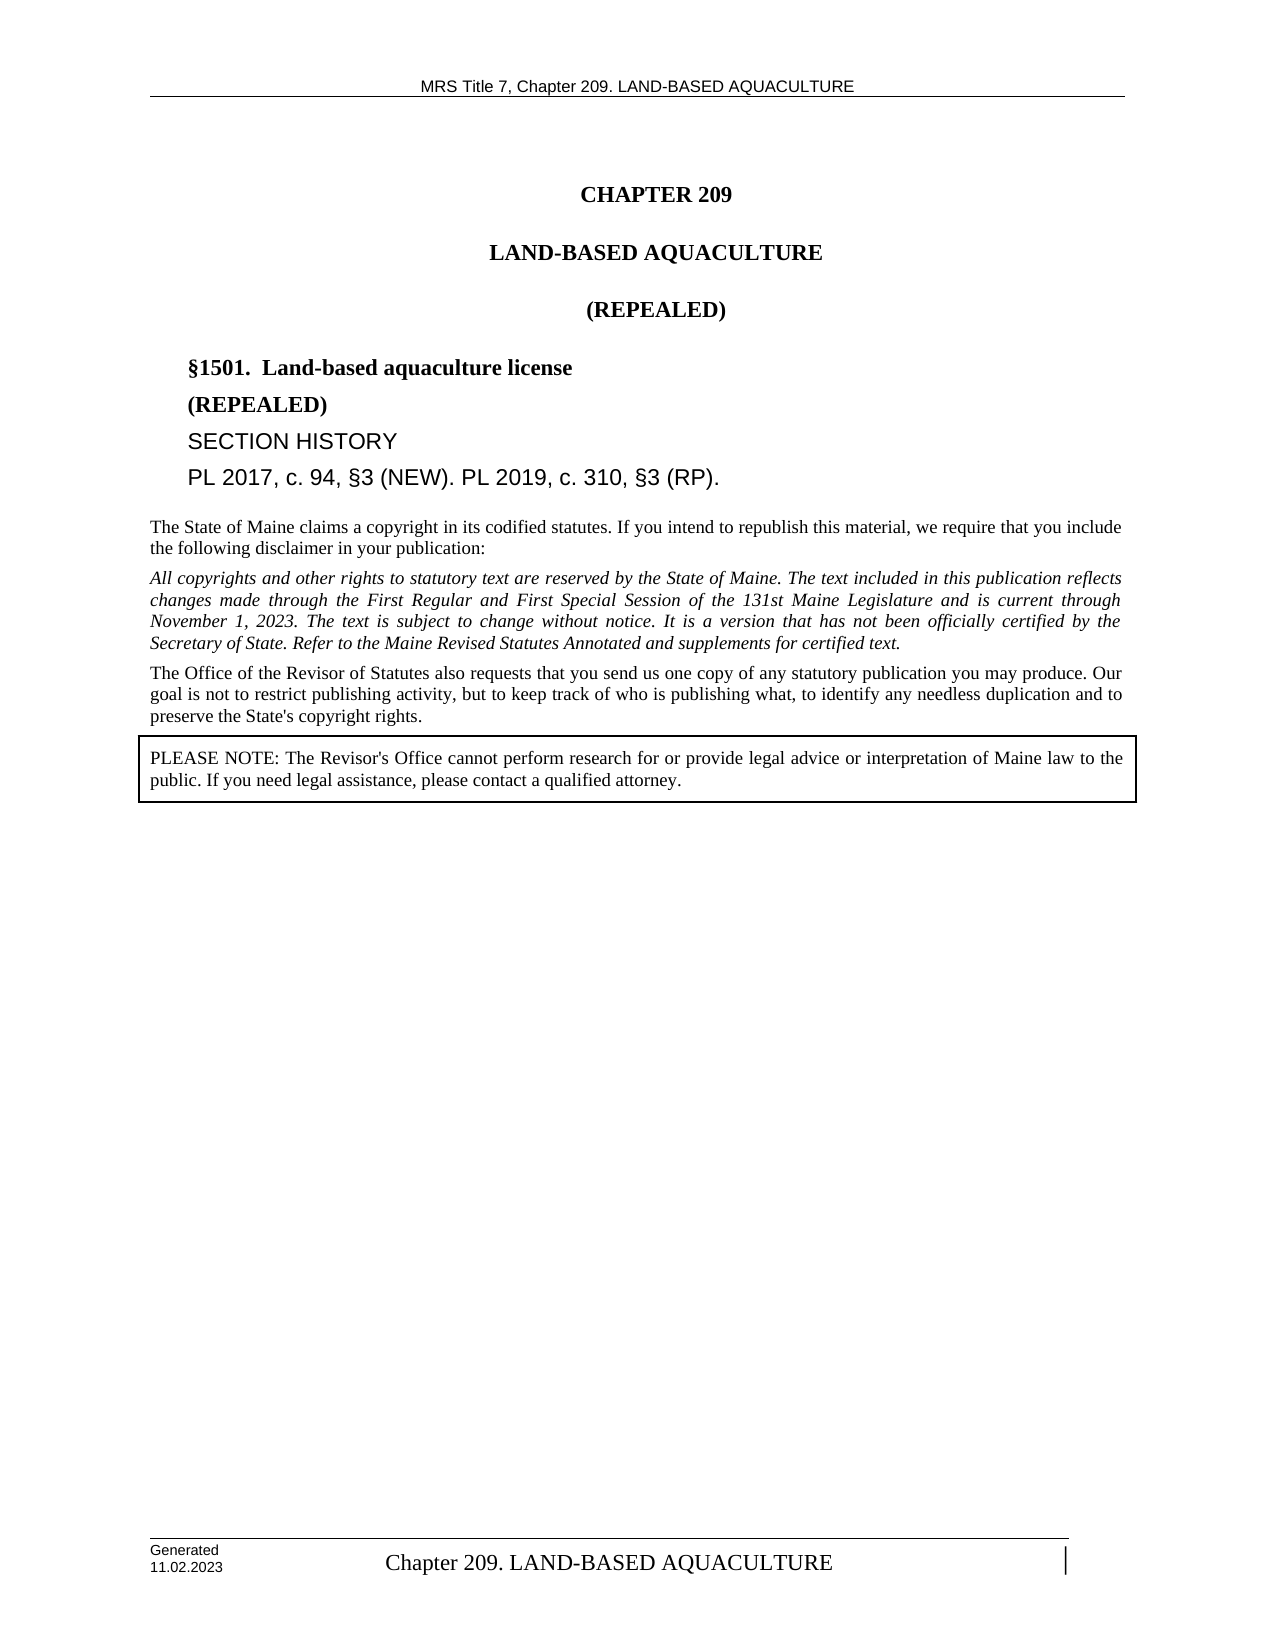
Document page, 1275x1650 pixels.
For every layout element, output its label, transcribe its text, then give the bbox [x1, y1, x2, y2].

text PL 2017, c. 94, §3 (NEW). PL 2019, c. 310, §3 (RP). [187, 464, 1125, 491]
text PLEASE NOTE: The Revisor's Office cannot perform research for or provide legal advice or interpretation of Maine law to the public. If you need legal assistance, please contact a qualified attorney. [140, 737, 1135, 801]
text All copyrights and other rights to statutory text are reserved by the State of Maine. The text included in this publication reflects changes made through the First Regular and First Special Session of the 131st Maine Legislature and is current through November 1, 2023 . The text is subject to change without notice. It is a version that has not been officially certified by the Secretary of State. Refer to the Maine Revised Statutes Annotated and supplements for certified text. [150, 567, 1125, 653]
text (REPEALED) [187, 391, 1125, 417]
text The Office of the Revisor of Statutes also requests that you send us one copy of any statutory publication you may produce. Our goal is not to restrict publishing activity, but to keep track of who is publishing what, to identify any needless duplication and to preserve the State's copyright rights. [150, 662, 1125, 726]
text The State of Maine claims a copyright in its codified statutes. If you intend to republish this material, we require that you include the following disclaimer in your publication: [150, 516, 1125, 559]
text SECTION HISTORY [187, 428, 1125, 454]
text CHAPTER 209 [187, 181, 1125, 208]
text (REPEALED) [187, 296, 1125, 323]
text §1501. Land-based aquaculture license [187, 354, 1125, 380]
text LAND-BASED AQUACULTURE [187, 239, 1125, 265]
